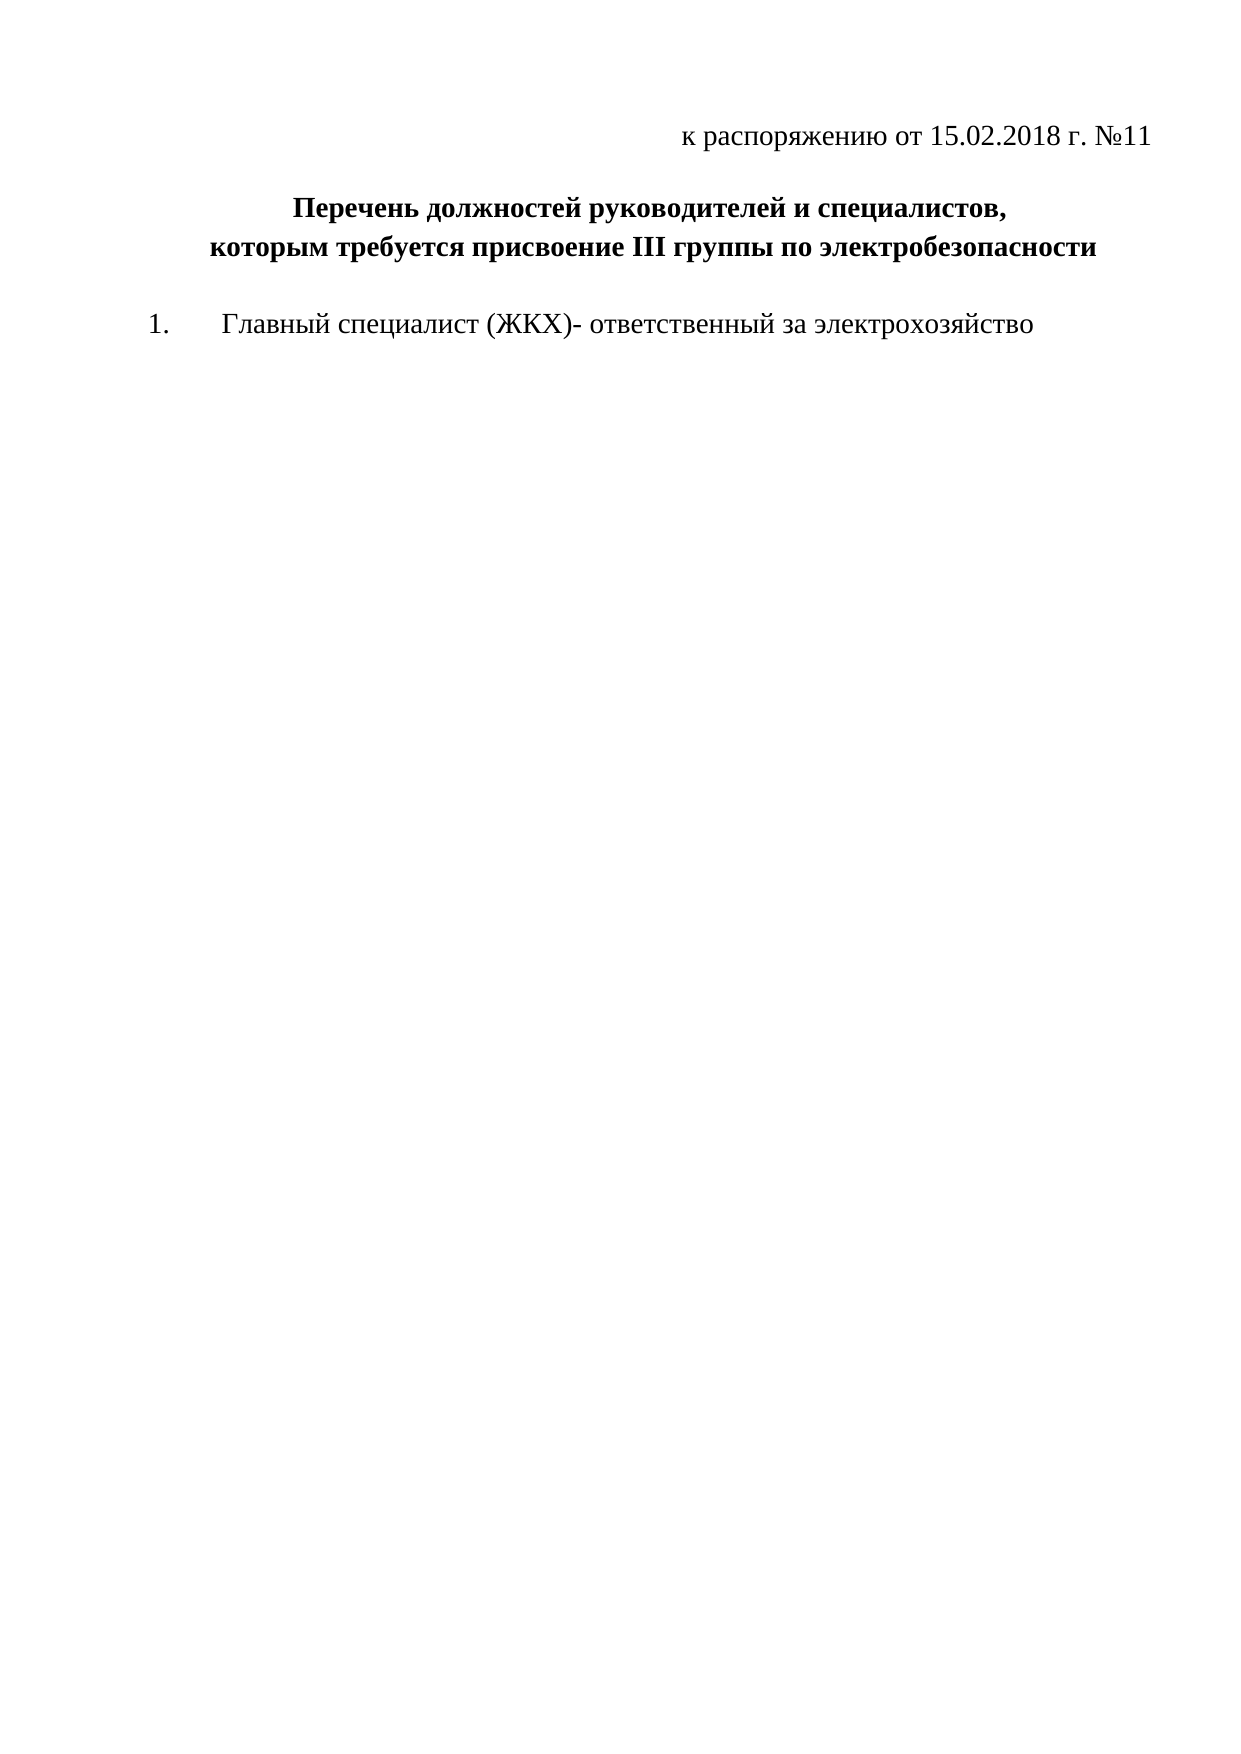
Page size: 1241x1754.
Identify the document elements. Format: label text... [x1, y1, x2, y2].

text которым требуется присвоение III группы по электробезопасности [148, 229, 1152, 262]
text Перечень должностей руководителей и специалистов, [148, 190, 1152, 224]
text к распоряжению от 15.02.2018 г. №11 [148, 118, 1152, 152]
list Главный специалист (ЖКХ)- ответственный за электрохозяйство [148, 306, 1152, 339]
